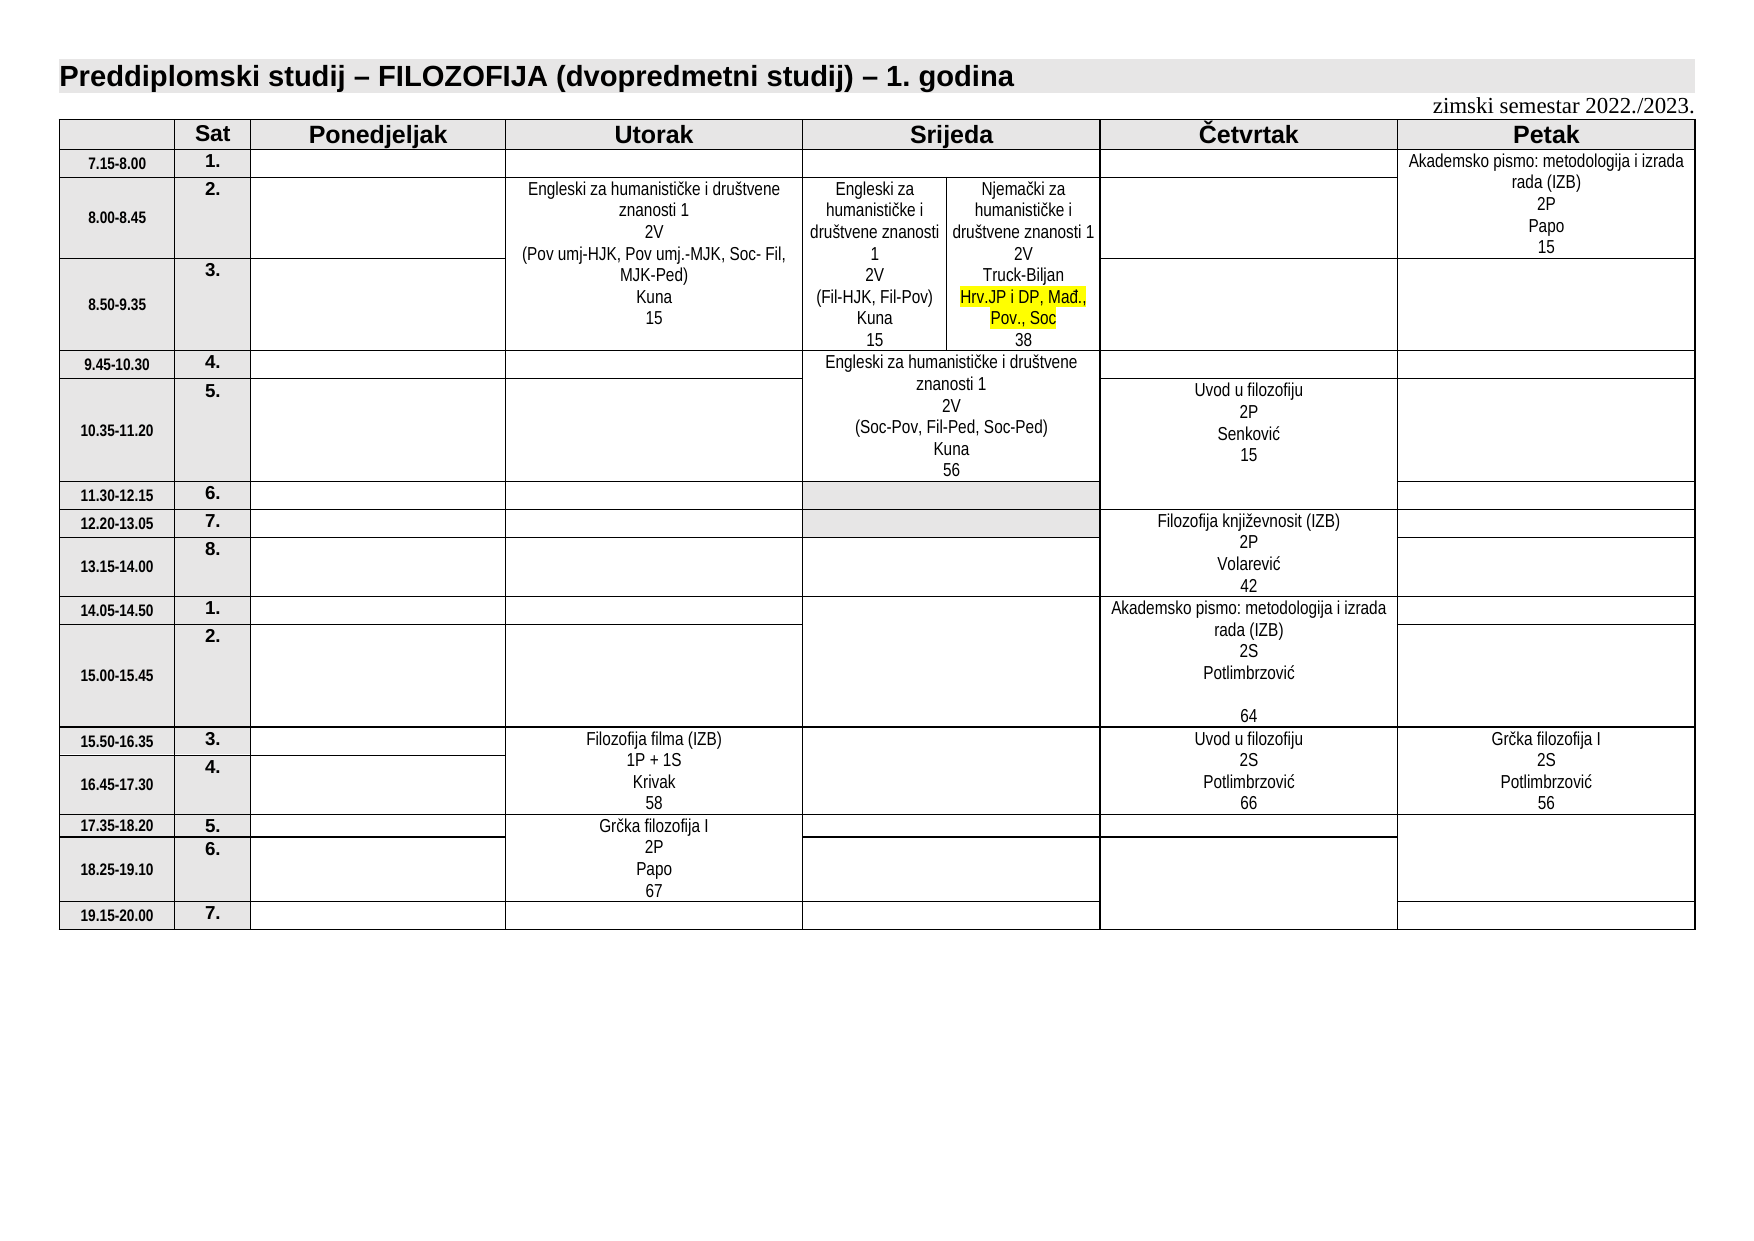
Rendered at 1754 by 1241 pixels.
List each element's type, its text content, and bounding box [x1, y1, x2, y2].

table_cell 14.05-14.50 [60, 597, 174, 624]
table_cell [1398, 597, 1694, 624]
table_cell [803, 150, 1099, 177]
table_cell 1. [175, 150, 250, 177]
table_cell [1398, 482, 1694, 509]
table_cell 10.35-11.20 [60, 379, 174, 481]
table_cell 19.15-20.00 [60, 902, 174, 929]
table_cell 3. [175, 259, 250, 350]
table_cell 2. [175, 178, 250, 258]
table_cell 7. [175, 510, 250, 537]
table_cell 6. [175, 838, 250, 901]
table_cell [251, 756, 505, 814]
table_header Utorak [506, 120, 802, 149]
table_cell 5. [175, 815, 250, 836]
table_cell [1101, 178, 1397, 258]
table_cell [1101, 259, 1397, 350]
table_cell [1398, 902, 1694, 929]
table_cell [506, 510, 802, 537]
table_cell [506, 597, 802, 624]
table_cell [506, 538, 802, 596]
text Preddiplomski studij – FILOZOFIJA (dvopredmetni studij) – 1. godina [59, 59, 1695, 93]
table_cell 8.50-9.35 [60, 259, 174, 350]
table_header [60, 120, 174, 149]
table_cell [1101, 815, 1397, 836]
table_cell [251, 150, 505, 177]
table_cell [251, 625, 505, 726]
table_cell 11.30-12.15 [60, 482, 174, 509]
table_cell [1101, 838, 1397, 929]
table_cell 16.45-17.30 [60, 756, 174, 814]
table_cell Engleski za humanističke i društvene znanosti 1 2V (Soc-Pov, Fil-Ped, Soc-Ped) Kuna 56 [803, 351, 1099, 481]
table_cell [251, 838, 505, 901]
table_header Sat [175, 120, 250, 149]
table_cell [251, 597, 505, 624]
table_header Petak [1398, 120, 1694, 149]
table_cell [803, 510, 1099, 537]
table_cell [506, 902, 802, 929]
table_cell [803, 728, 1099, 814]
table_cell Engleski za humanističke i društvene znanosti 1 2V (Pov umj-HJK, Pov umj.-MJK, Soc- Fil, MJK-Ped) Kuna 15 [506, 178, 802, 350]
table_cell [1398, 625, 1694, 726]
table_cell Uvod u filozofiju 2S Potlimbrzović 66 [1101, 728, 1397, 814]
table_cell [1398, 538, 1694, 596]
table_cell 9.45-10.30 [60, 351, 174, 378]
table_cell 3. [175, 728, 250, 754]
table_cell 15.00-15.45 [60, 625, 174, 726]
table_cell 7. [175, 902, 250, 929]
table_cell [1398, 351, 1694, 378]
table_header Ponedjeljak [251, 120, 505, 149]
table_cell 6. [175, 482, 250, 509]
table_cell 7.15-8.00 [60, 150, 174, 177]
table_cell 5. [175, 379, 250, 481]
table_cell [251, 728, 505, 754]
table_cell 17.35-18.20 [60, 815, 174, 836]
table_cell [1398, 510, 1694, 537]
table_cell 13.15-14.00 [60, 538, 174, 596]
table_cell 2. [175, 625, 250, 726]
text zimski semestar 2022./2023. [59, 93, 1695, 119]
table_cell 15.50-16.35 [60, 728, 174, 754]
table_cell [251, 902, 505, 929]
table_cell Uvod u filozofiju 2P Senković 15 [1101, 379, 1397, 509]
table_cell [803, 838, 1099, 901]
table_cell 18.25-19.10 [60, 838, 174, 901]
table_cell Akademsko pismo: metodologija i izrada rada (IZB) 2P Papo 15 [1398, 150, 1694, 258]
table_cell 4. [175, 351, 250, 378]
table_cell [251, 259, 505, 350]
table_header Četvrtak [1101, 120, 1397, 149]
table_cell Grčka filozofija I 2P Papo 67 [506, 815, 802, 901]
table_cell 8.00-8.45 [60, 178, 174, 258]
table_cell [251, 178, 505, 258]
table_cell [1398, 379, 1694, 481]
table_cell Akademsko pismo: metodologija i izrada rada (IZB) 2S Potlimbrzović 64 [1101, 597, 1397, 726]
table_cell [506, 150, 802, 177]
table_cell [251, 510, 505, 537]
table_cell [1101, 150, 1397, 177]
table_cell 12.20-13.05 [60, 510, 174, 537]
table_cell [506, 625, 802, 726]
table_cell [1101, 351, 1397, 378]
table_cell 1. [175, 597, 250, 624]
table_cell [506, 379, 802, 481]
table_cell [506, 482, 802, 509]
table_cell [251, 815, 505, 836]
table_cell 8. [175, 538, 250, 596]
table_cell [251, 482, 505, 509]
table_cell 4. [175, 756, 250, 814]
table_cell [803, 902, 1099, 929]
table_cell [803, 482, 1099, 509]
table_cell Grčka filozofija I 2S Potlimbrzović 56 [1398, 728, 1694, 814]
table_cell [251, 538, 505, 596]
table_cell Filozofija filma (IZB) 1P + 1S Krivak 58 [506, 728, 802, 814]
table_cell [803, 597, 1099, 726]
table_cell [803, 538, 1099, 596]
table_cell [803, 815, 1099, 836]
table_cell [1398, 815, 1694, 901]
table_cell Engleski za humanističke i društvene znanosti 1 2V (Fil-HJK, Fil-Pov) Kuna 15 [803, 178, 946, 350]
table_cell [506, 351, 802, 378]
table_cell Filozofija književnosit (IZB) 2P Volarević 42 [1101, 510, 1397, 596]
table_cell [251, 351, 505, 378]
table_cell [1398, 259, 1694, 350]
table_header Srijeda [803, 120, 1099, 149]
table_cell [251, 379, 505, 481]
table_cell Njemački za humanističke i društvene znanosti 1 2V Truck-Biljan Hrv.JP i DP, Mađ., Pov., Soc 38 [947, 178, 1099, 350]
